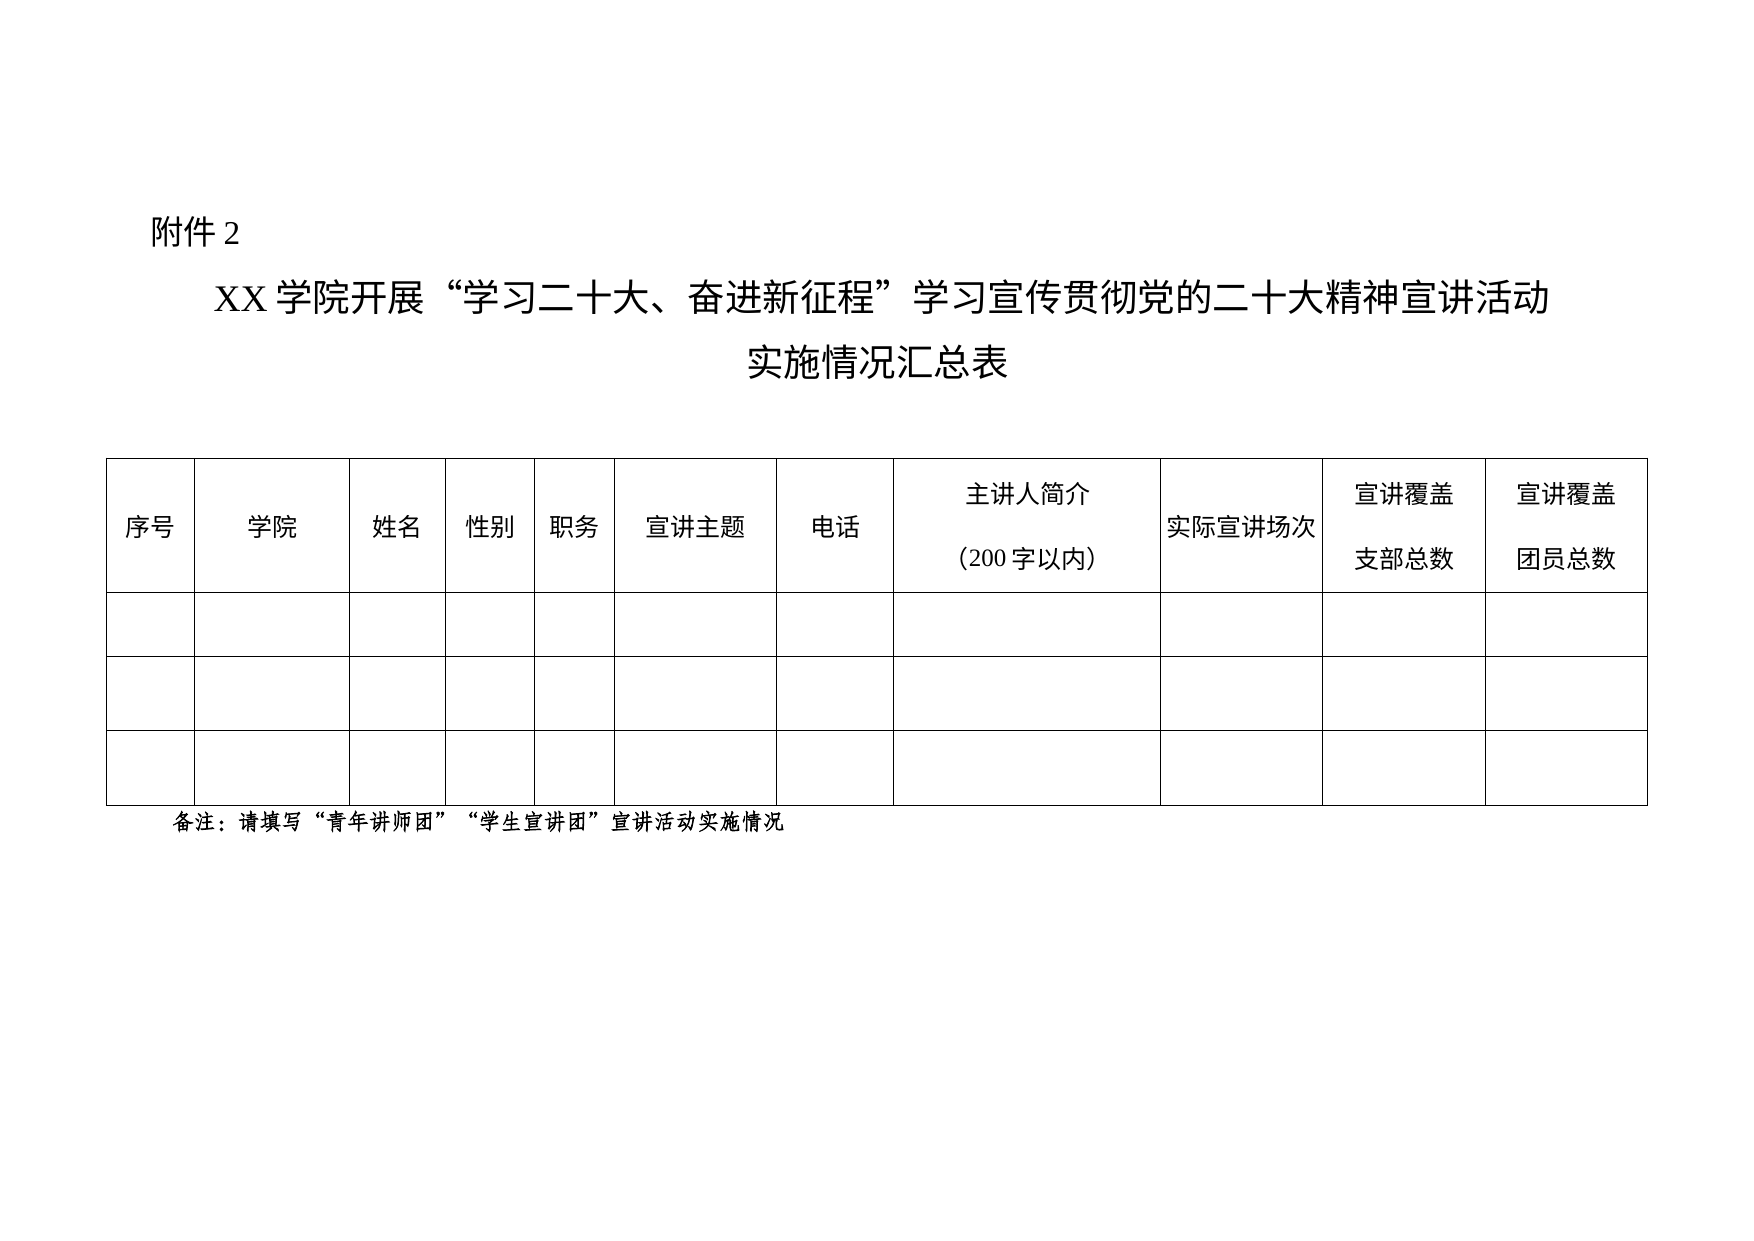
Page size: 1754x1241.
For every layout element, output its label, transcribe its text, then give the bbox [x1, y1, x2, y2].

table_cell [1486, 657, 1647, 730]
table_header 实际宣讲场次 [1161, 459, 1322, 592]
table_header 宣讲覆盖 团员总数 [1486, 459, 1647, 592]
table_header 宣讲覆盖 支部总数 [1323, 459, 1485, 592]
text XX学院开展“学习二十大、奋进新征程”学习宣传贯彻党的二十大精神宣讲活动 [150, 263, 1604, 328]
table_cell [535, 593, 614, 656]
table_cell [1323, 657, 1485, 730]
table_cell [777, 593, 893, 656]
table_cell [195, 731, 349, 805]
table_cell [350, 593, 445, 656]
table_cell [1161, 731, 1322, 805]
table_cell [350, 657, 445, 730]
table_cell [107, 657, 194, 730]
table_header 姓名 [350, 459, 445, 592]
table_cell [1323, 593, 1485, 656]
table_header 职务 [535, 459, 614, 592]
table_header 宣讲主题 [615, 459, 776, 592]
table_cell [535, 731, 614, 805]
table_cell [777, 731, 893, 805]
table_header 性别 [446, 459, 534, 592]
table_header 学院 [195, 459, 349, 592]
table_cell [894, 731, 1160, 805]
table_cell [1323, 731, 1485, 805]
table_cell [195, 593, 349, 656]
table_cell [350, 731, 445, 805]
table_cell [894, 657, 1160, 730]
table_cell [615, 731, 776, 805]
table_cell [1161, 657, 1322, 730]
text 实施情况汇总表 [150, 328, 1604, 393]
text 备注：请填写“青年讲师团”“学生宣讲团”宣讲活动实施情况 [150, 806, 1604, 838]
table_cell [1486, 731, 1647, 805]
text 附件2 [150, 198, 1604, 263]
table_header 电话 [777, 459, 893, 592]
table_cell [535, 657, 614, 730]
table_cell [195, 657, 349, 730]
table_cell [446, 593, 534, 656]
table_cell [1486, 593, 1647, 656]
table_cell [1161, 593, 1322, 656]
table_header 序号 [107, 459, 194, 592]
table_cell [777, 657, 893, 730]
table_header 主讲人简介 （200字以内） [894, 459, 1160, 592]
table_cell [446, 657, 534, 730]
table_cell [615, 657, 776, 730]
table_cell [615, 593, 776, 656]
table_cell [107, 731, 194, 805]
table_cell [107, 593, 194, 656]
table_cell [894, 593, 1160, 656]
table_cell [446, 731, 534, 805]
